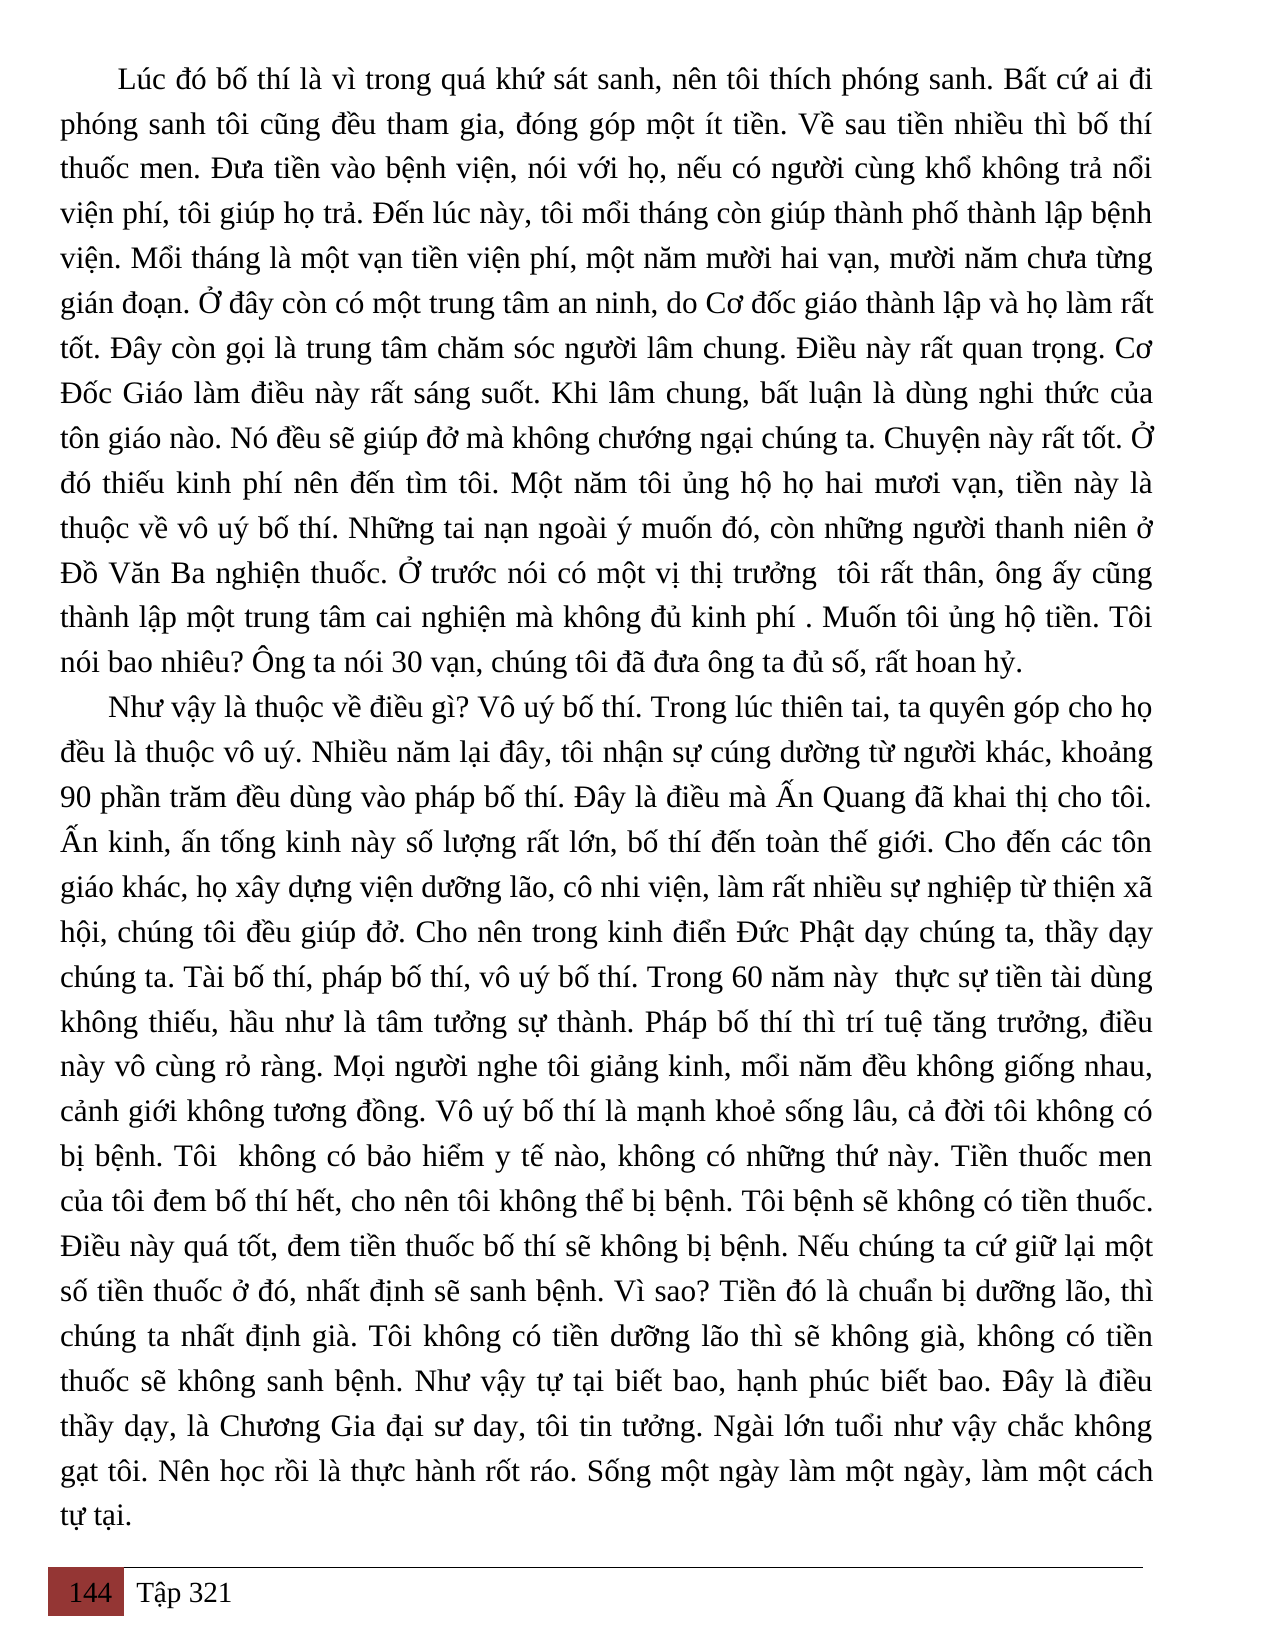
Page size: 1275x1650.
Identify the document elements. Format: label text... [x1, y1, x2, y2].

text Lúc đó bố thí là vì trong quá khứ sát sanh, nên tôi thích phóng sanh. Bất cứ ai đi phóng sanh tôi cũng đều tham gia, đóng góp một ít tiền. Về sau tiền nhiều thì bố thí thuốc men. Đưa tiền vào bệnh viện, nói với họ, nếu có người cùng khổ không trả nổi viện phí, tôi giúp họ trả. Đến lúc này, tôi mổi tháng còn giúp thành phố thành lập bệnh viện. Mổi tháng là một vạn tiền viện phí, một năm mười hai vạn, mười năm chưa từng gián đoạn. Ở đây còn có một trung tâm an ninh, do Cơ đốc giáo thành lập và họ làm rất tốt. Đây còn gọi là trung tâm chăm sóc người lâm chung. Điều này rất quan trọng. Cơ Đốc Giáo làm điều này rất sáng suốt. Khi lâm chung, bất luận là dùng nghi thức của tôn giáo nào. Nó đều sẽ giúp đở mà không chướng ngại chúng ta. Chuyện này rất tốt. Ở đó thiếu kinh phí nên đến tìm tôi. Một năm tôi ủng hộ họ hai mươi vạn, tiền này là thuộc về vô uý bố thí. Những tai nạn ngoài ý muốn đó, còn những người thanh niên ở Đồ Văn Ba nghiện thuốc. Ở trước nói có một vị thị trưởng tôi rất thân, ông ấy cũng thành lập một trung tâm cai nghiện mà không đủ kinh phí . Muốn tôi ủng hộ tiền. Tôi nói bao nhiêu? Ông ta nói 30 vạn, chúng tôi đã đưa ông ta đủ số, rất hoan hỷ. [60, 60, 1155, 679]
text Như vậy là thuộc về điều gì? Vô uý bố thí. Trong lúc thiên tai, ta quyên góp cho họ đều là thuộc vô uý. Nhiều năm lại đây, tôi nhận sự cúng dường từ người khác, khoảng 90 phần trăm đều dùng vào pháp bố thí. Đây là điều mà Ấn Quang đã khai thị cho tôi. Ấn kinh, ấn tống kinh này số lượng rất lớn, bố thí đến toàn thế giới. Cho đến các tôn giáo khác, họ xây dựng viện dưỡng lão, cô nhi viện, làm rất nhiều sự nghiệp từ thiện xã hội, chúng tôi đều giúp đở. Cho nên trong kinh điển Đức Phật dạy chúng ta, thầy dạy chúng ta. Tài bố thí, pháp bố thí, vô uý bố thí. Trong 60 năm này thực sự tiền tài dùng không thiếu, hầu như là tâm tưởng sự thành. Pháp bố thí thì trí tuệ tăng trưởng, điều này vô cùng rỏ ràng. Mọi người nghe tôi giảng kinh, mổi năm đều không giống nhau, cảnh giới không tương đồng. Vô uý bố thí là mạnh khoẻ sống lâu, cả đời tôi không có bị bệnh. Tôi không có bảo hiểm y tế nào, không có những thứ này. Tiền thuốc men của tôi đem bố thí hết, cho nên tôi không thể bị bệnh. Tôi bệnh sẽ không có tiền thuốc. Điều này quá tốt, đem tiền thuốc bố thí sẽ không bị bệnh. Nếu chúng ta cứ giữ lại một số tiền thuốc ở đó, nhất định sẽ sanh bệnh. Vì sao? Tiền đó là chuẩn bị dưỡng lão, thì chúng ta nhất định già. Tôi không có tiền dưỡng lão thì sẽ không già, không có tiền thuốc sẽ không sanh bệnh. Như vậy tự tại biết bao, hạnh phúc biết bao. Đây là điều thầy dạy, là Chương Gia đại sư day, tôi tin tưởng. Ngài lớn tuổi như vậy chắc không gạt tôi. Nên học rồi là thực hành rốt ráo. Sống một ngày làm một ngày, làm một cách tự tại. [60, 688, 1155, 1533]
